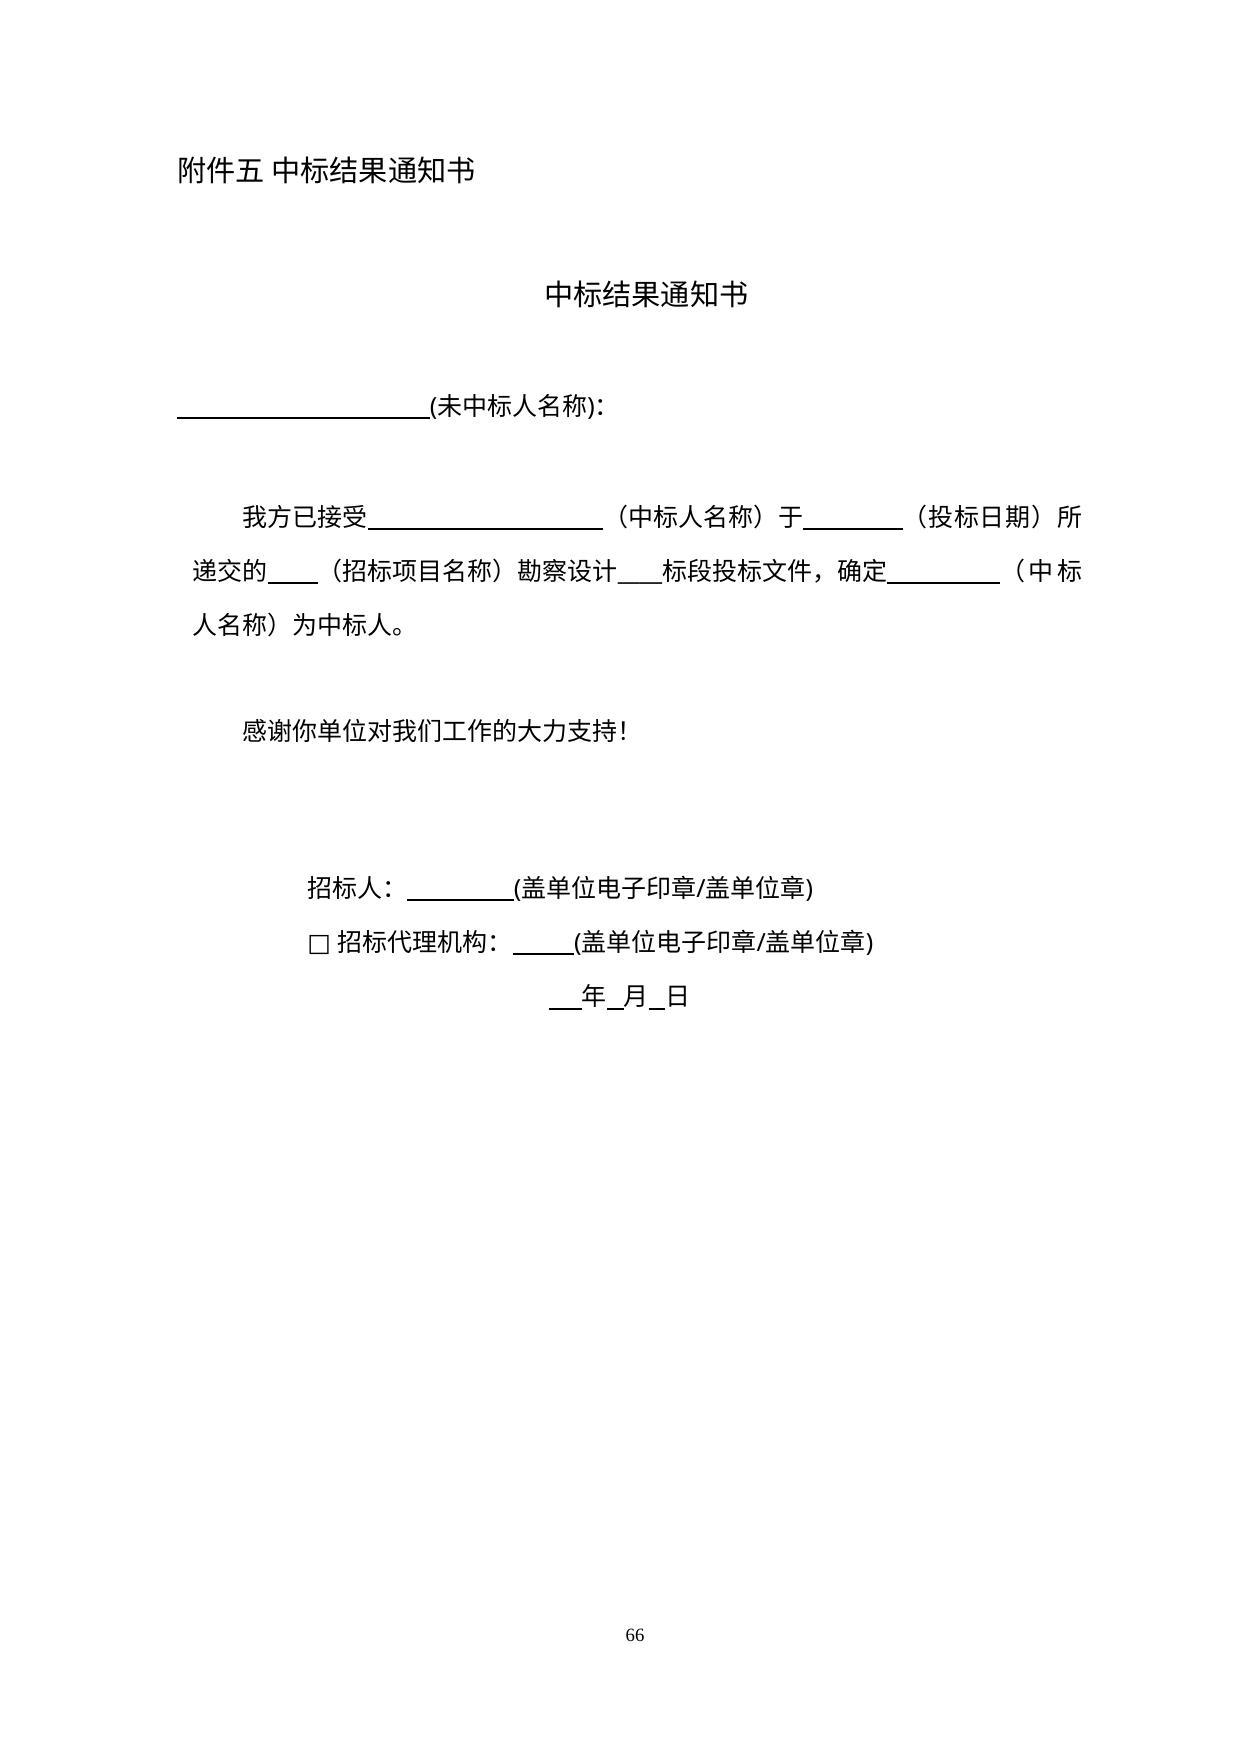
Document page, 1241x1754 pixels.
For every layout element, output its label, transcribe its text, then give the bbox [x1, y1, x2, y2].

text 我方已接受 （中标人名称）于 （投标日期）所递交的 （招标项目名称）勘察设计____标段投标文件，确定 （中标人名称）为中标人。 [192, 497, 1082, 642]
subtitle 附件五 中标结果通知书 [177, 148, 1092, 190]
text 感谢你单位对我们工作的大力支持！ [242, 712, 1082, 748]
text 中标结果通知书 [177, 263, 1092, 315]
text 年 月 日 [205, 977, 1082, 1013]
text 招标人： (盖单位电子印章/盖单位章) [177, 868, 1082, 904]
text (未中标人名称)： [177, 386, 1082, 422]
text □ 招标代理机构： (盖单位电子印章/盖单位章) [177, 922, 1082, 959]
